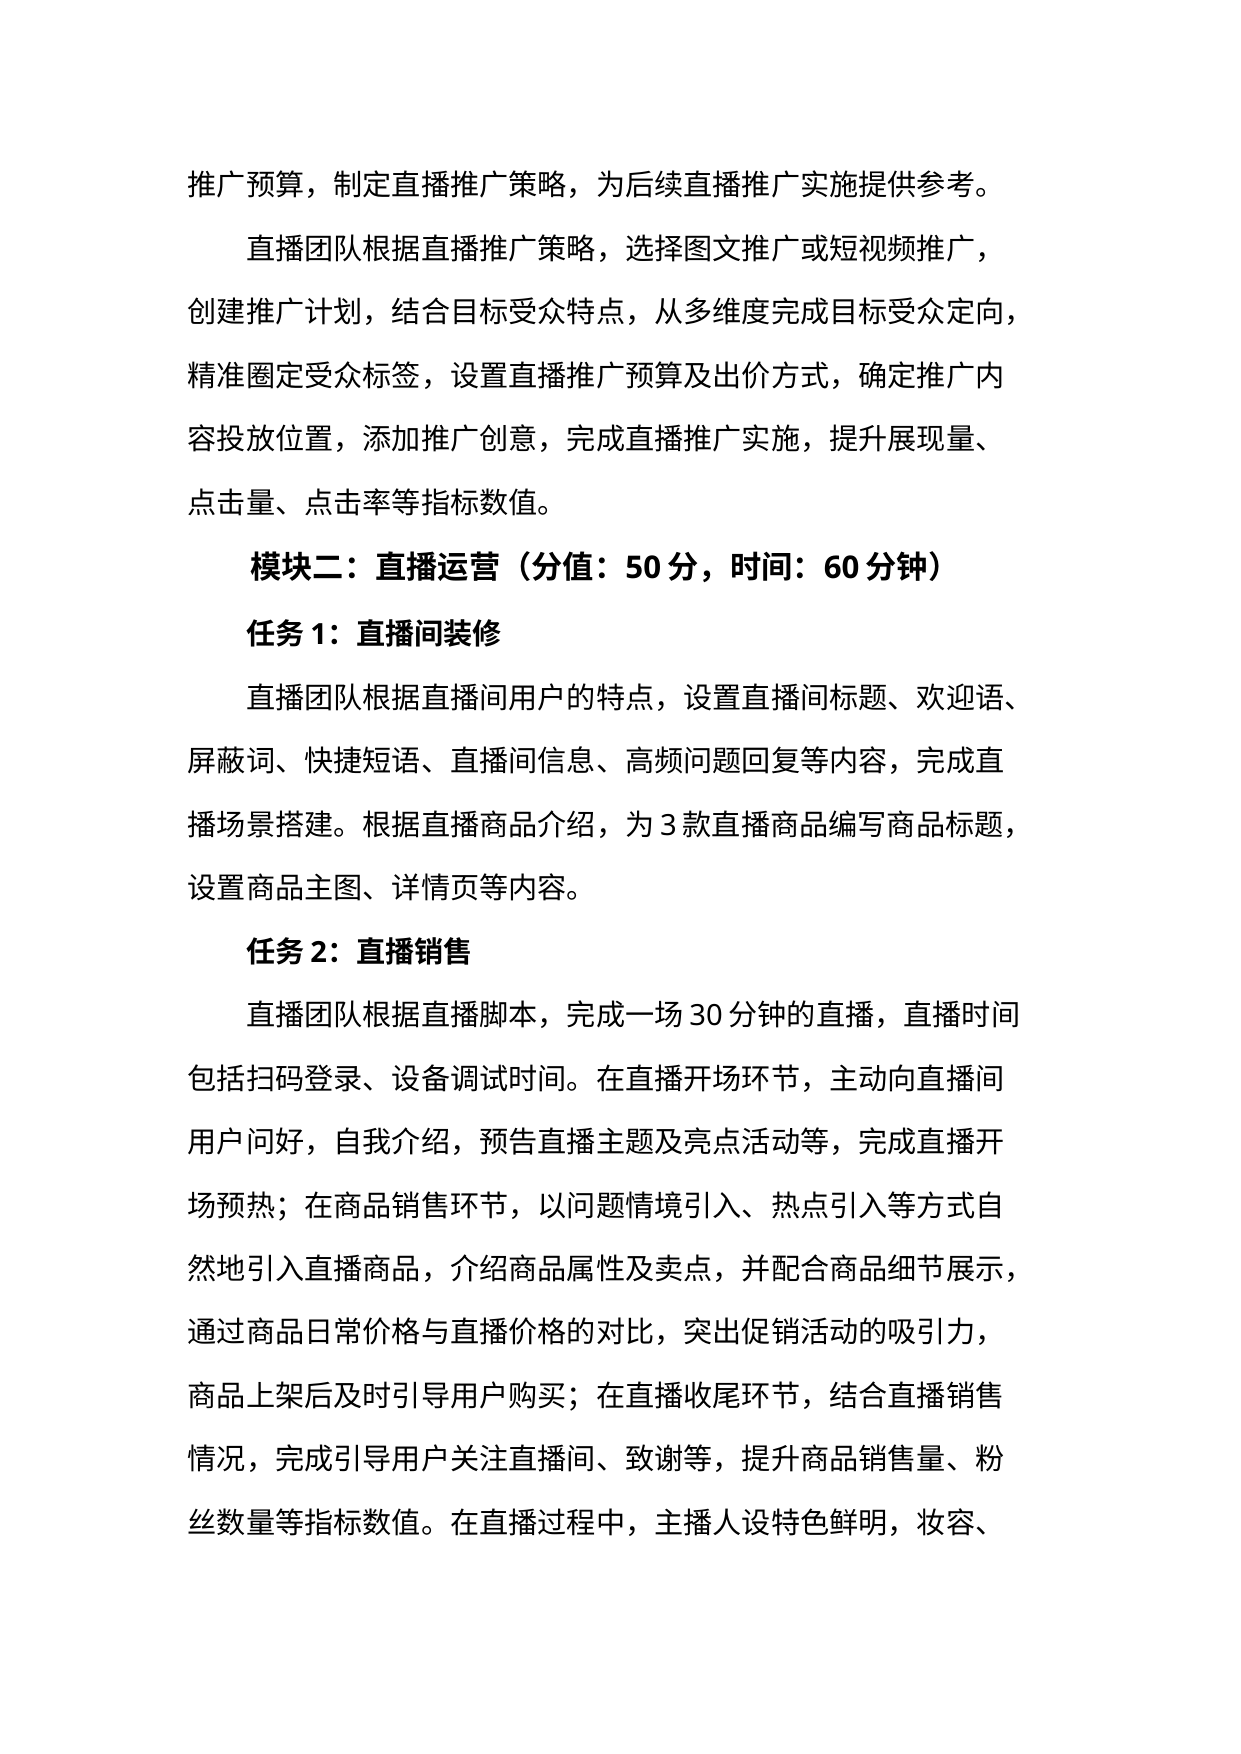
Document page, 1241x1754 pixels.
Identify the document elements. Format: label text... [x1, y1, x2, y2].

text 直播团队根据直播推广策略，选择图文推广或短视频推广，创建推广计划，结合目标受众特点，从多维度完成目标受众定向，精准圈定受众标签，设置直播推广预算及出价方式，确定推广内容投放位置，添加推广创意，完成直播推广实施，提升展现量、点击量、点击率等指标数值。 [187, 225, 1031, 521]
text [187, 992, 1031, 1542]
text 直播团队根据直播间用户的特点，设置直播间标题、欢迎语、屏蔽词、快捷短语、直播间信息、高频问题回复等内容，完成直播场景搭建。根据直播商品介绍，为3款直播商品编写商品标题，设置商品主图、详情页等内容。 [187, 674, 1031, 907]
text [187, 162, 1031, 204]
text 任务1：直播间装修 [187, 611, 1031, 653]
text 模块二：直播运营（分值：50分，时间：60分钟） [187, 543, 1031, 588]
text 任务2：直播销售 [187, 928, 1031, 971]
